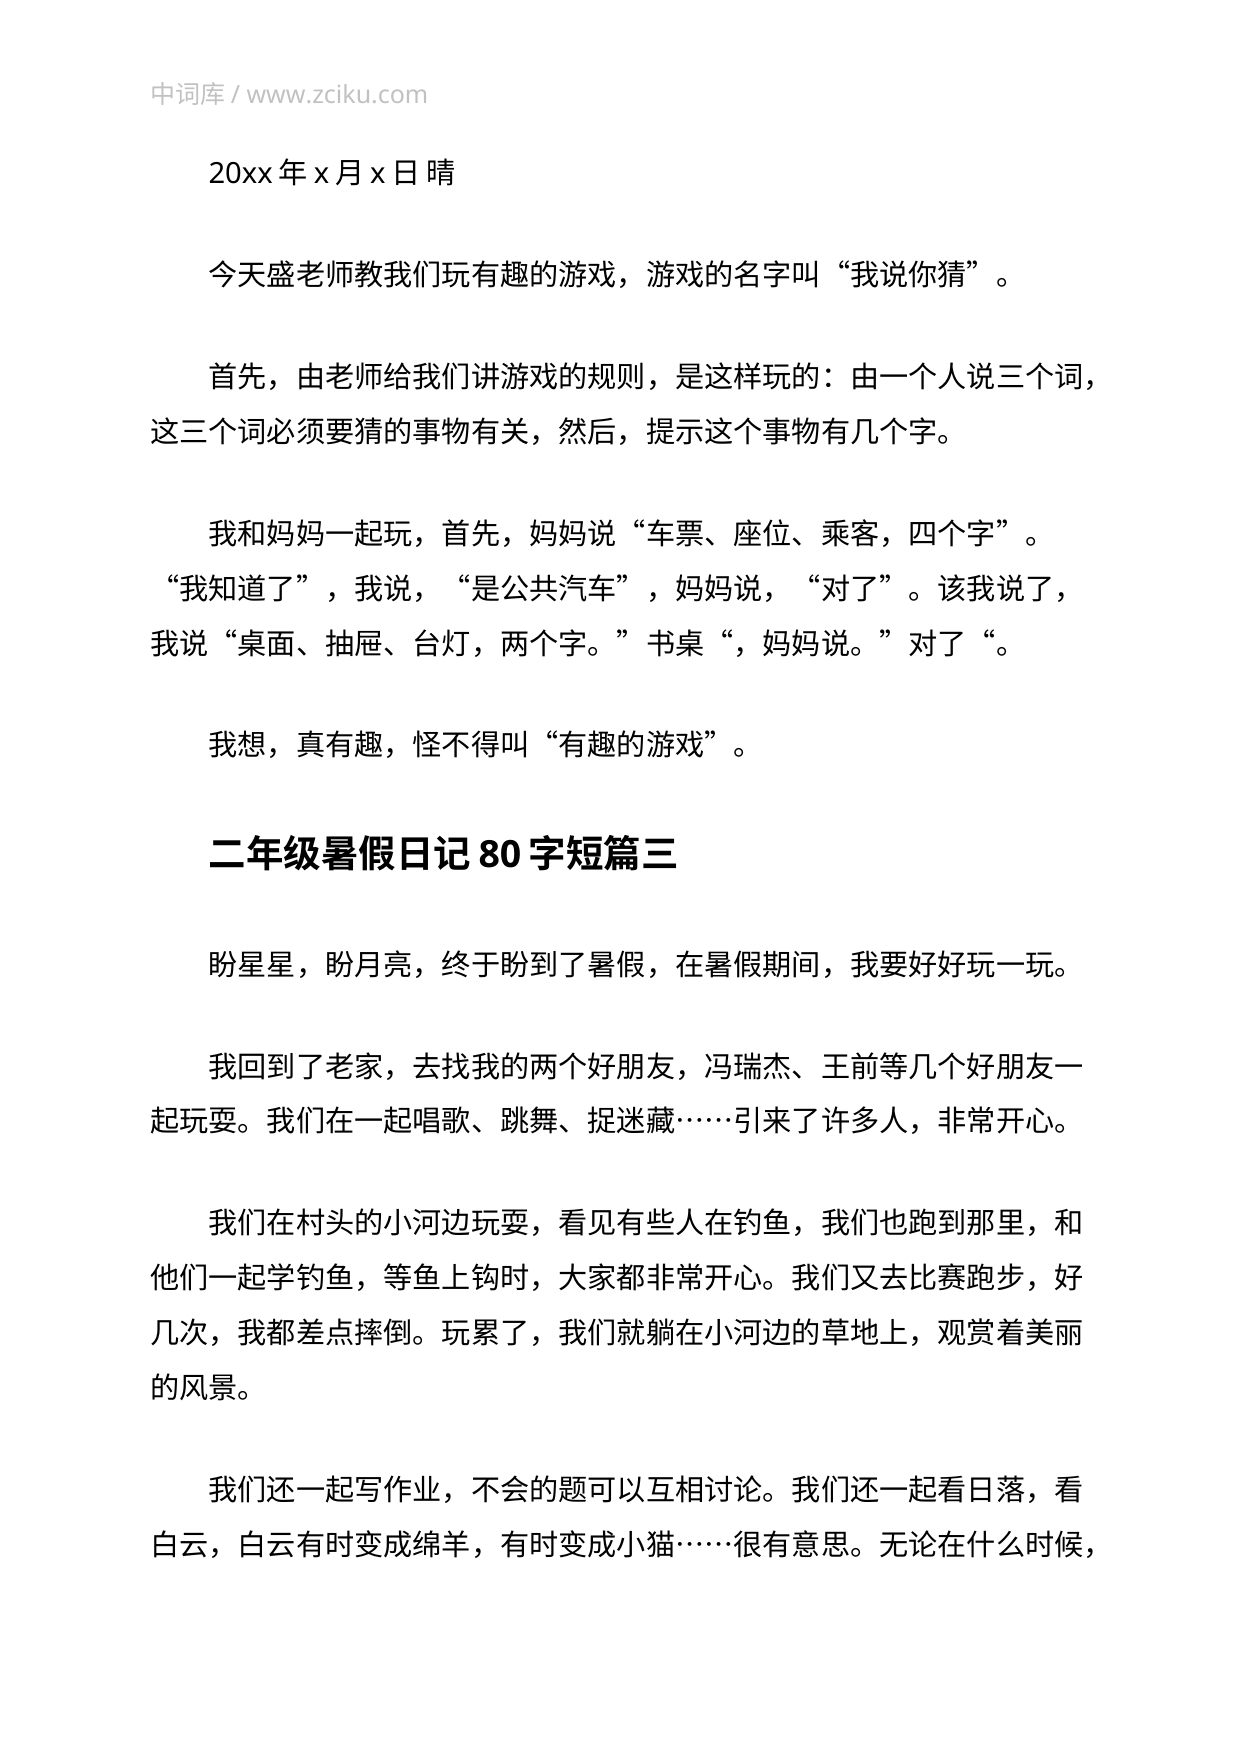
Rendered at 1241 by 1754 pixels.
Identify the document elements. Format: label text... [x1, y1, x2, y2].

text 20xx年x月x日 晴 [150, 150, 1090, 192]
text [150, 1466, 1090, 1563]
text 我和妈妈一起玩，首先，妈妈说“车票、座位、乘客，四个字”。“我知道了”，我说，“是公共汽车”，妈妈说，“对了”。该我说了，我说“桌面、抽屉、台灯，两个字。”书桌“，妈妈说。”对了“。 [150, 510, 1090, 662]
text 我回到了老家，去找我的两个好朋友，冯瑞杰、王前等几个好朋友一起玩耍。我们在一起唱歌、跳舞、捉迷藏……引来了许多人，非常开心。 [150, 1043, 1090, 1140]
text 二年级暑假日记80字短篇三 [150, 824, 1090, 878]
text 我们在村头的小河边玩耍，看见有些人在钓鱼，我们也跑到那里，和他们一起学钓鱼，等鱼上钩时，大家都非常开心。我们又去比赛跑步，好几次，我都差点摔倒。玩累了，我们就躺在小河边的草地上，观赏着美丽的风景。 [150, 1200, 1090, 1407]
text 今天盛老师教我们玩有趣的游戏，游戏的名字叫“我说你猜”。 [150, 252, 1090, 294]
text 盼星星，盼月亮，终于盼到了暑假，在暑假期间，我要好好玩一玩。 [150, 941, 1090, 984]
text 首先，由老师给我们讲游戏的规则，是这样玩的：由一个人说三个词，这三个词必须要猜的事物有关，然后，提示这个事物有几个字。 [150, 354, 1090, 451]
text 我想，真有趣，怪不得叫“有趣的游戏”。 [150, 722, 1090, 764]
